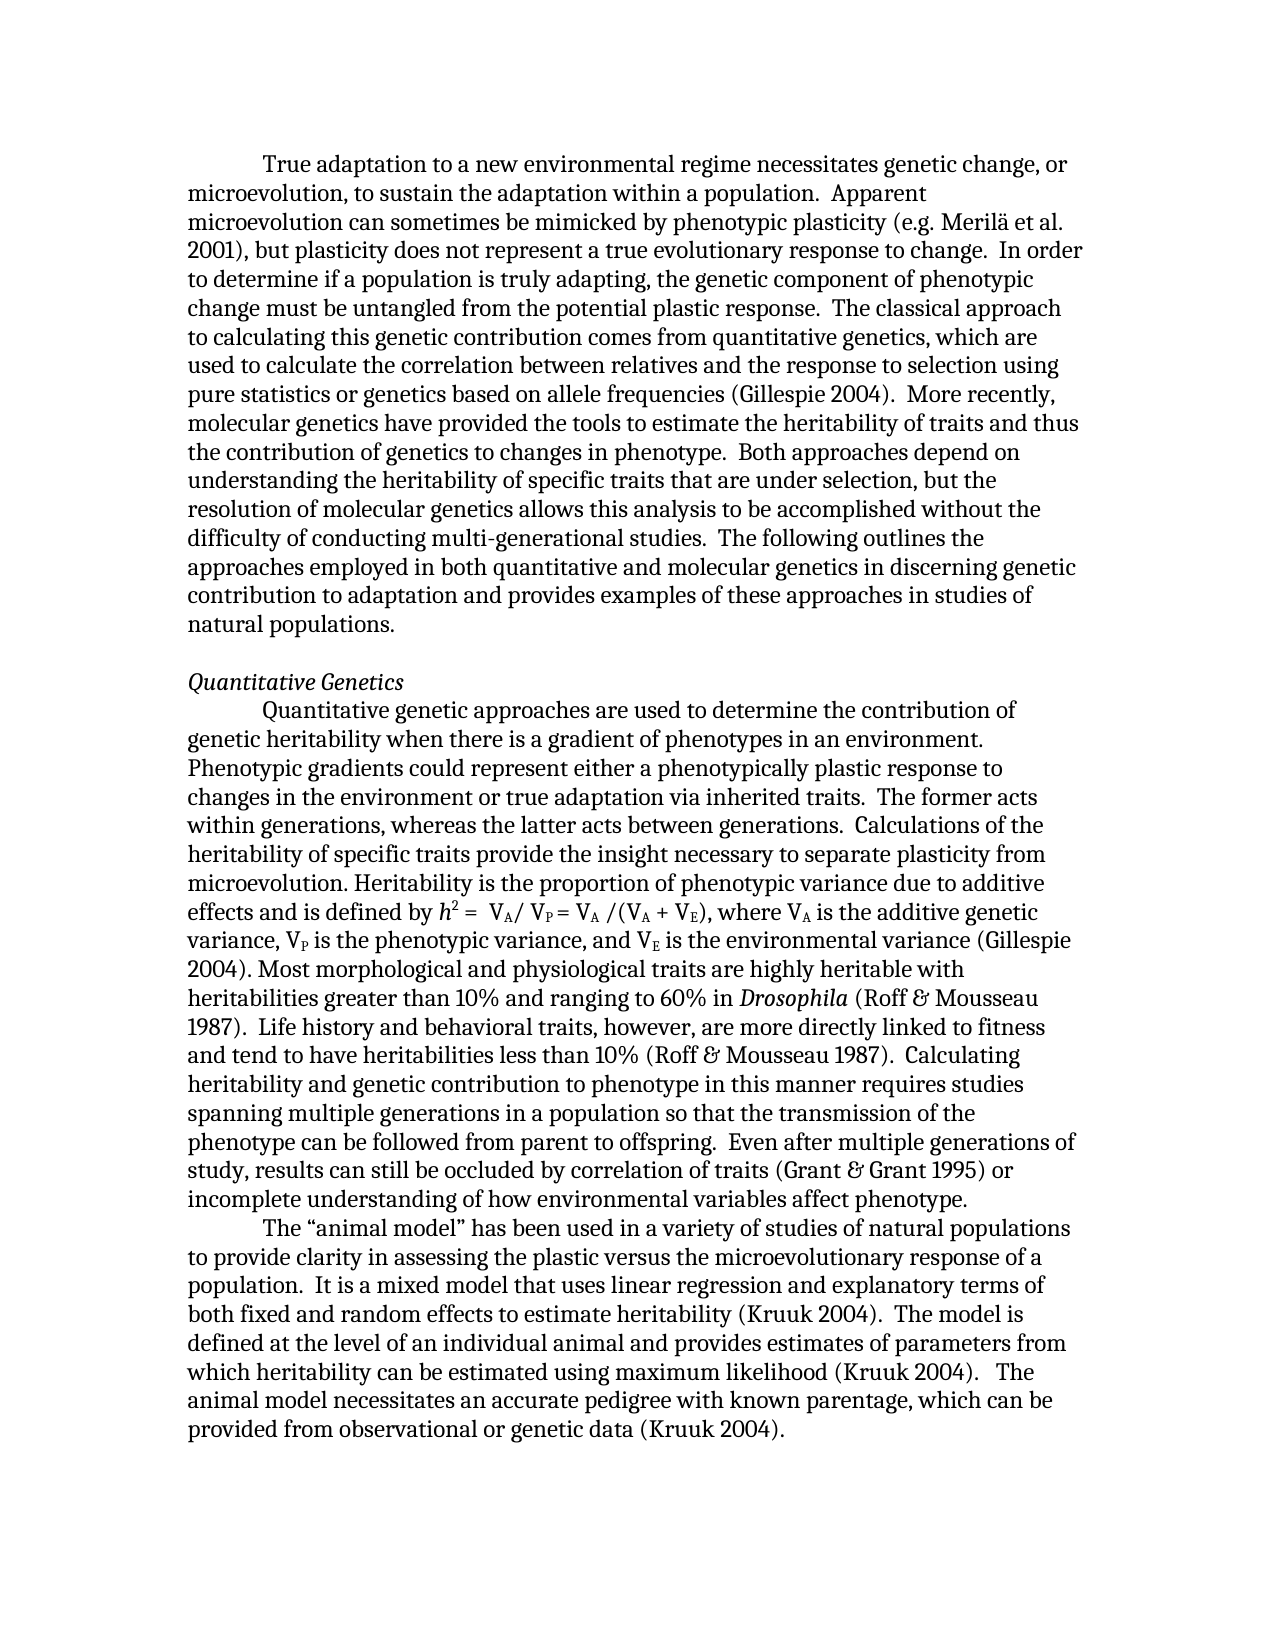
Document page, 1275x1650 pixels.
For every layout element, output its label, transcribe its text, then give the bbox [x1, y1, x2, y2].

text Quantitative genetic approaches are used to determine the contribution of genetic heritability when there is a gradient of phenotypes in an environment. Phenotypic gradients could represent either a phenotypically plastic response to changes in the environment or true adaptation via inherited traits. The former acts within generations, whereas the latter acts between generations. Calculations of the heritability of specific traits provide the insight necessary to separate plasticity from microevolution. Heritability is the proportion of phenotypic variance due to additive effects and is defined by h2 = VA/ VP = VA /(VA + VE), where VA is the additive genetic variance, VP is the phenotypic variance, and VE is the environmental variance (Gillespie 2004). Most morphological and physiological traits are highly heritable with heritabilities greater than 10% and ranging to 60% in Drosophila (Roff & Mousseau 1987). Life history and behavioral traits, however, are more directly linked to fitness and tend to have heritabilities less than 10% (Roff & Mousseau 1987). Calculating heritability and genetic contribution to phenotype in this manner requires studies spanning multiple generations in a population so that the transmission of the phenotype can be followed from parent to offspring. Even after multiple generations of study, results can still be occluded by correlation of traits (Grant & Grant 1995) or incomplete understanding of how environmental variables affect phenotype. [187, 696, 1087, 1214]
text True adaptation to a new environmental regime necessitates genetic change, or microevolution, to sustain the adaptation within a population. Apparent microevolution can sometimes be mimicked by phenotypic plasticity (e.g. Merilä et al. 2001), but plasticity does not represent a true evolutionary response to change. In order to determine if a population is truly adapting, the genetic component of phenotypic change must be untangled from the potential plastic response. The classical approach to calculating this genetic contribution comes from quantitative genetics, which are used to calculate the correlation between relatives and the response to selection using pure statistics or genetics based on allele frequencies (Gillespie 2004). More recently, molecular genetics have provided the tools to estimate the heritability of traits and thus the contribution of genetics to changes in phenotype. Both approaches depend on understanding the heritability of specific traits that are under selection, but the resolution of molecular genetics allows this analysis to be accomplished without the difficulty of conducting multi-generational studies. The following outlines the approaches employed in both quantitative and molecular genetics in discerning genetic contribution to adaptation and provides examples of these approaches in studies of natural populations. [187, 150, 1087, 639]
text Quantitative Genetics [187, 667, 1087, 696]
text The “animal model” has been used in a variety of studies of natural populations to provide clarity in assessing the plastic versus the microevolutionary response of a population. It is a mixed model that uses linear regression and explanatory terms of both fixed and random effects to estimate heritability (Kruuk 2004). The model is defined at the level of an individual animal and provides estimates of parameters from which heritability can be estimated using maximum likelihood (Kruuk 2004). The animal model necessitates an accurate pedigree with known parentage, which can be provided from observational or genetic data (Kruuk 2004). [187, 1214, 1087, 1444]
